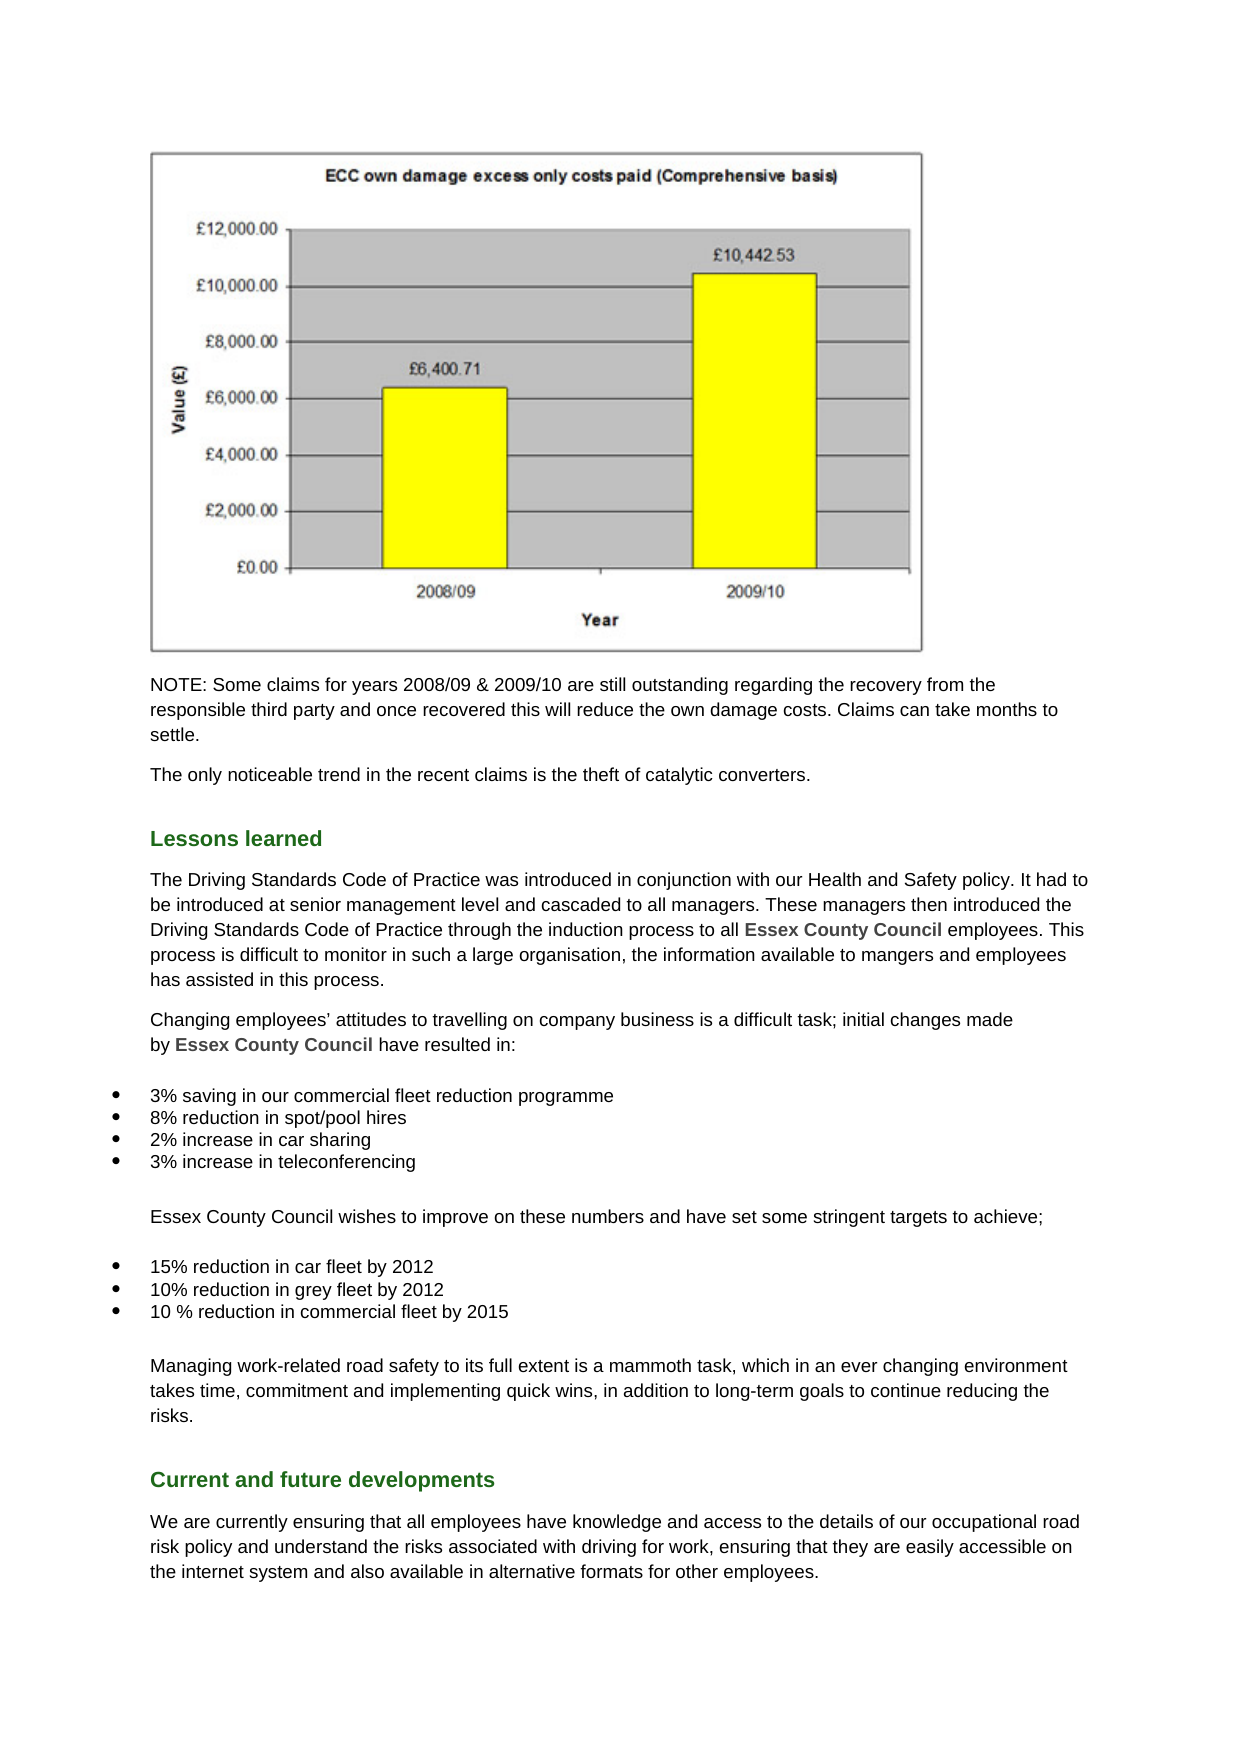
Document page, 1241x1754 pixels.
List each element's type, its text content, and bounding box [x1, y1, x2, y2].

text Changing employees’ attitudes to travelling on company business is a difficult task; initial changes made by Essex County Council have resulted in: [150, 1005, 1090, 1055]
picture [150, 150, 932, 657]
list 15% reduction in car fleet by 2012 [112, 1256, 1090, 1278]
subtitle Lessons learned [150, 826, 1090, 851]
text Managing work-related road safety to its full extent is a mammoth task, which in an ever changing environment takes time, commitment and implementing quick wins, in addition to long-term goals to continue reducing the risks. [150, 1352, 1090, 1427]
text We are currently ensuring that all employees have knowledge and access to the details of our occupational road risk policy and understand the risks associated with driving for work, ensuring that they are easily accessible on the internet system and also available in alternative formats for other employees. [150, 1507, 1090, 1582]
list 10 % reduction in commercial fleet by 2015 [112, 1300, 1090, 1322]
list 10% reduction in grey fleet by 2012 [112, 1278, 1090, 1300]
text The only noticeable trend in the recent claims is the theft of catalytic converters. [150, 760, 1090, 785]
text Essex County Council wishes to improve on these numbers and have set some stringent targets to achieve; [150, 1202, 1090, 1227]
list 3% saving in our commercial fleet reduction programme [112, 1084, 1090, 1107]
subtitle Current and future developments [150, 1467, 1090, 1492]
list 3% increase in teleconferencing [112, 1151, 1090, 1173]
list 8% reduction in spot/pool hires [112, 1107, 1090, 1129]
text The Driving Standards Code of Practice was introduced in conjunction with our Health and Safety policy. It had to be introduced at senior management level and cascaded to all managers. These managers then introduced the Driving Standards Code of Practice through the induction process to all Essex County Council employees. This process is difficult to monitor in such a large organisation, the information available to mangers and employees has assisted in this process. [150, 866, 1090, 991]
text NOTE: Some claims for years 2008/09 & 2009/10 are still outstanding regarding the recovery from the responsible third party and once recovered this will reduce the own damage costs. Claims can take months to settle. [150, 671, 1090, 746]
list 2% increase in car sharing [112, 1129, 1090, 1151]
